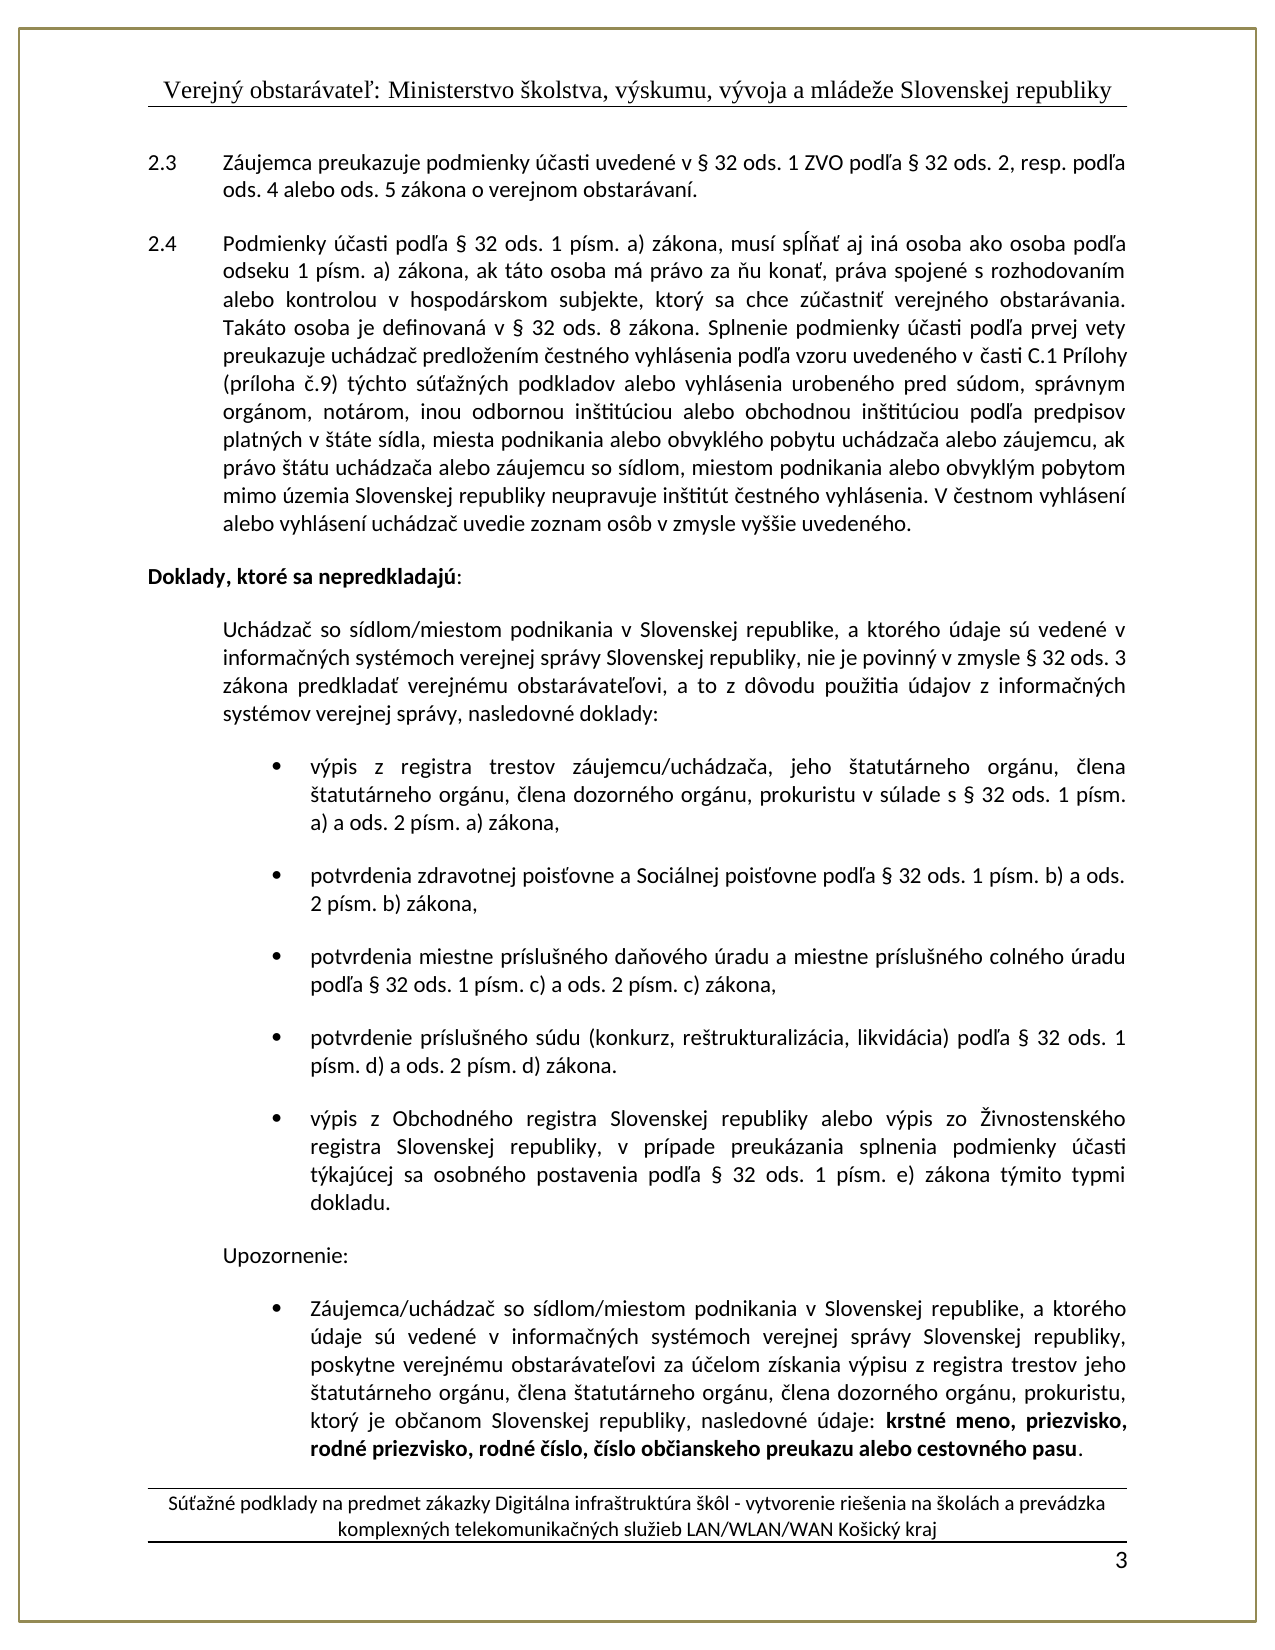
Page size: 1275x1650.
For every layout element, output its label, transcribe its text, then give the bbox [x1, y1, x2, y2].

list potvrdenia zdravotnej poisťovne a Sociálnej poisťovne podľa § 32 ods. 1 písm. b) a ods. 2 písm. b) zákona, [273, 861, 1127, 917]
list potvrdenia miestne príslušného daňového úradu a miestne príslušného colného úradu podľa § 32 ods. 1 písm. c) a ods. 2 písm. c) zákona, [273, 942, 1127, 998]
list výpis z registra trestov záujemcu/uchádzača, jeho štatutárneho orgánu, člena štatutárneho orgánu, člena dozorného orgánu, prokuristu v súlade s § 32 ods. 1 písm. a) a ods. 2 písm. a) zákona, [273, 752, 1127, 836]
list potvrdenie príslušného súdu (konkurz, reštrukturalizácia, likvidácia) podľa § 32 ods. 1 písm. d) a ods. 2 písm. d) zákona. [273, 1023, 1127, 1079]
list výpis z Obchodného registra Slovenskej republiky alebo výpis zo Živnostenského registra Slovenskej republiky, v prípade preukázania splnenia podmienky účasti týkajúcej sa osobného postavenia podľa § 32 ods. 1 písm. e) zákona týmito typmi dokladu. [273, 1104, 1127, 1216]
text Upozornenie: [223, 1241, 1127, 1269]
text Uchádzač so sídlom/miestom podnikania v Slovenskej republike, a ktorého údaje sú vedené v informačných systémoch verejnej správy Slovenskej republiky, nie je povinný v zmysle § 32 ods. 3 zákona predkladať verejnému obstarávateľovi, a to z dôvodu použitia údajov z informačných systémov verejnej správy, nasledovné doklady: [223, 615, 1127, 727]
text 2.3 Záujemca preukazuje podmienky účasti uvedené v § 32 ods. 1 ZVO podľa § 32 ods. 2, resp. podľa ods. 4 alebo ods. 5 zákona o verejnom obstarávaní. [148, 148, 1127, 204]
text Doklady, ktoré sa nepredkladajú: [148, 562, 1127, 590]
text 2.4 Podmienky účasti podľa § 32 ods. 1 písm. a) zákona, musí spĺňať aj iná osoba ako osoba podľa odseku 1 písm. a) zákona, ak táto osoba má právo za ňu konať, práva spojené s rozhodovaním alebo kontrolou v hospodárskom subjekte, ktorý sa chce zúčastniť verejného obstarávania. Takáto osoba je definovaná v § 32 ods. 8 zákona. Splnenie podmienky účasti podľa prvej vety preukazuje uchádzač predložením čestného vyhlásenia podľa vzoru uvedeného v časti C.1 Prílohy (príloha č.9) týchto súťažných podkladov alebo vyhlásenia urobeného pred súdom, správnym orgánom, notárom, inou odbornou inštitúciou alebo obchodnou inštitúciou podľa predpisov platných v štáte sídla, miesta podnikania alebo obvyklého pobytu uchádzača alebo záujemcu, ak právo štátu uchádzača alebo záujemcu so sídlom, miestom podnikania alebo obvyklým pobytom mimo územia Slovenskej republiky neupravuje inštitút čestného vyhlásenia. V čestnom vyhlásení alebo vyhlásení uchádzač uvedie zoznam osôb v zmysle vyššie uvedeného. [148, 229, 1127, 537]
list Záujemca/uchádzač so sídlom/miestom podnikania v Slovenskej republike, a ktorého údaje sú vedené v informačných systémoch verejnej správy Slovenskej republiky, poskytne verejnému obstarávateľovi za účelom získania výpisu z registra trestov jeho štatutárneho orgánu, člena štatutárneho orgánu, člena dozorného orgánu, prokuristu, ktorý je občanom Slovenskej republiky, nasledovné údaje: krstné meno, priezvisko, rodné priezvisko, rodné číslo, číslo občianskeho preukazu alebo cestovného pasu. [273, 1294, 1127, 1462]
